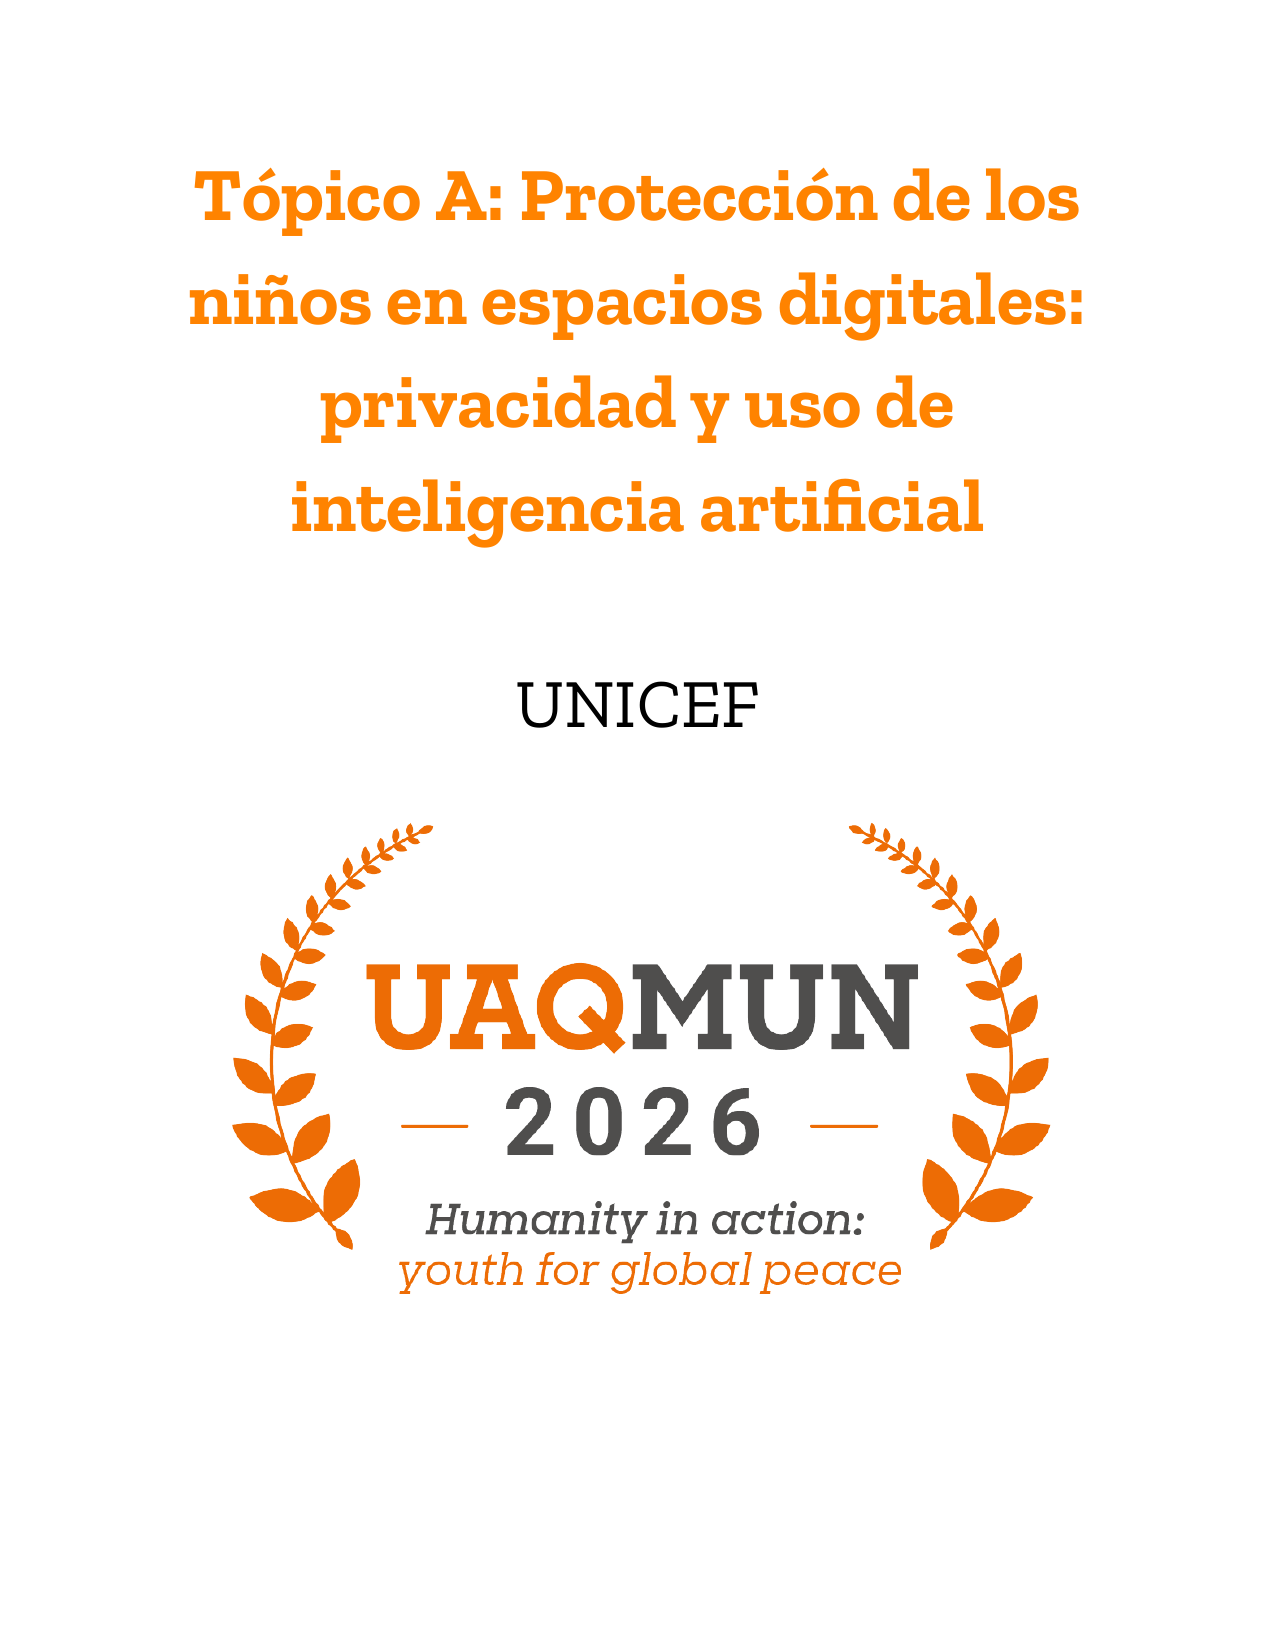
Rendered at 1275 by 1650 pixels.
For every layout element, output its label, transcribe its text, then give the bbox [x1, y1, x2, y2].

text UNICEF [150, 663, 1125, 745]
picture [212, 796, 1063, 1326]
text Tópico A: Protección de los niños en espacios digitales: privacidad y uso de inteligencia artificial [150, 150, 1125, 550]
